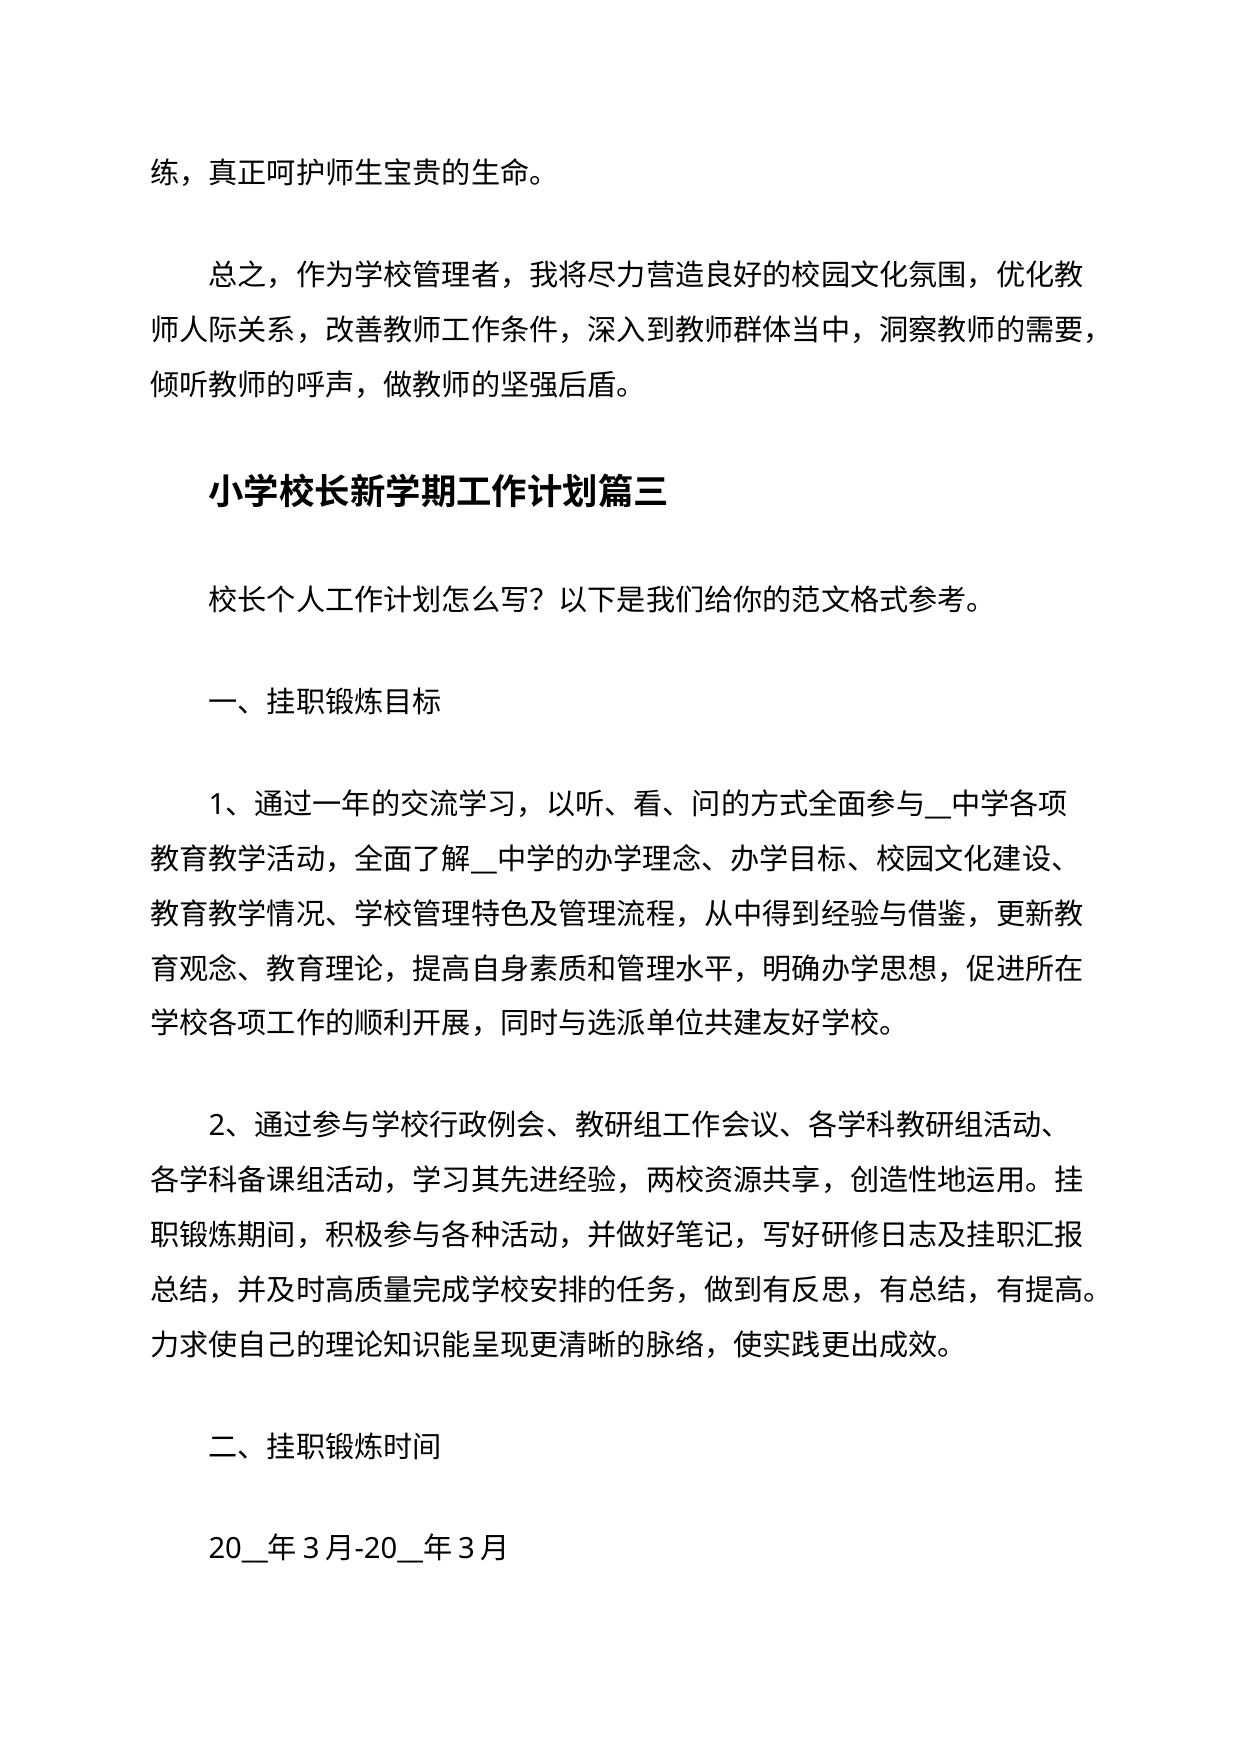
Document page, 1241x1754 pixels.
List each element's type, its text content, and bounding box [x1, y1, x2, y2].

text 二、挂职锻炼时间 [150, 1423, 1090, 1466]
text 总之，作为学校管理者，我将尽力营造良好的校园文化氛围，优化教师人际关系，改善教师工作条件，深入到教师群体当中，洞察教师的需要，倾听教师的呼声，做教师的坚强后盾。 [150, 252, 1090, 404]
text 校长个人工作计划怎么写？以下是我们给你的范文格式参考。 [150, 577, 1090, 619]
text 2、通过参与学校行政例会、教研组工作会议、各学科教研组活动、各学科备课组活动，学习其先进经验，两校资源共享，创造性地运用。挂职锻炼期间，积极参与各种活动，并做好笔记，写好研修日志及挂职汇报总结，并及时高质量完成学校安排的任务，做到有反思，有总结，有提高。力求使自己的理论知识能呈现更清晰的脉络，使实践更出成效。 [150, 1102, 1090, 1364]
text 1、通过一年的交流学习，以听、看、问的方式全面参与__中学各项教育教学活动，全面了解__中学的办学理念、办学目标、校园文化建设、教育教学情况、学校管理特色及管理流程，从中得到经验与借鉴，更新教育观念、教育理论，提高自身素质和管理水平，明确办学思想，促进所在学校各项工作的顺利开展，同时与选派单位共建友好学校。 [150, 780, 1090, 1042]
text 20__年3月-20__年3月 [150, 1525, 1090, 1567]
text 一、挂职锻炼目标 [150, 678, 1090, 721]
text 小学校长新学期工作计划篇三 [150, 463, 1090, 514]
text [150, 150, 1090, 192]
